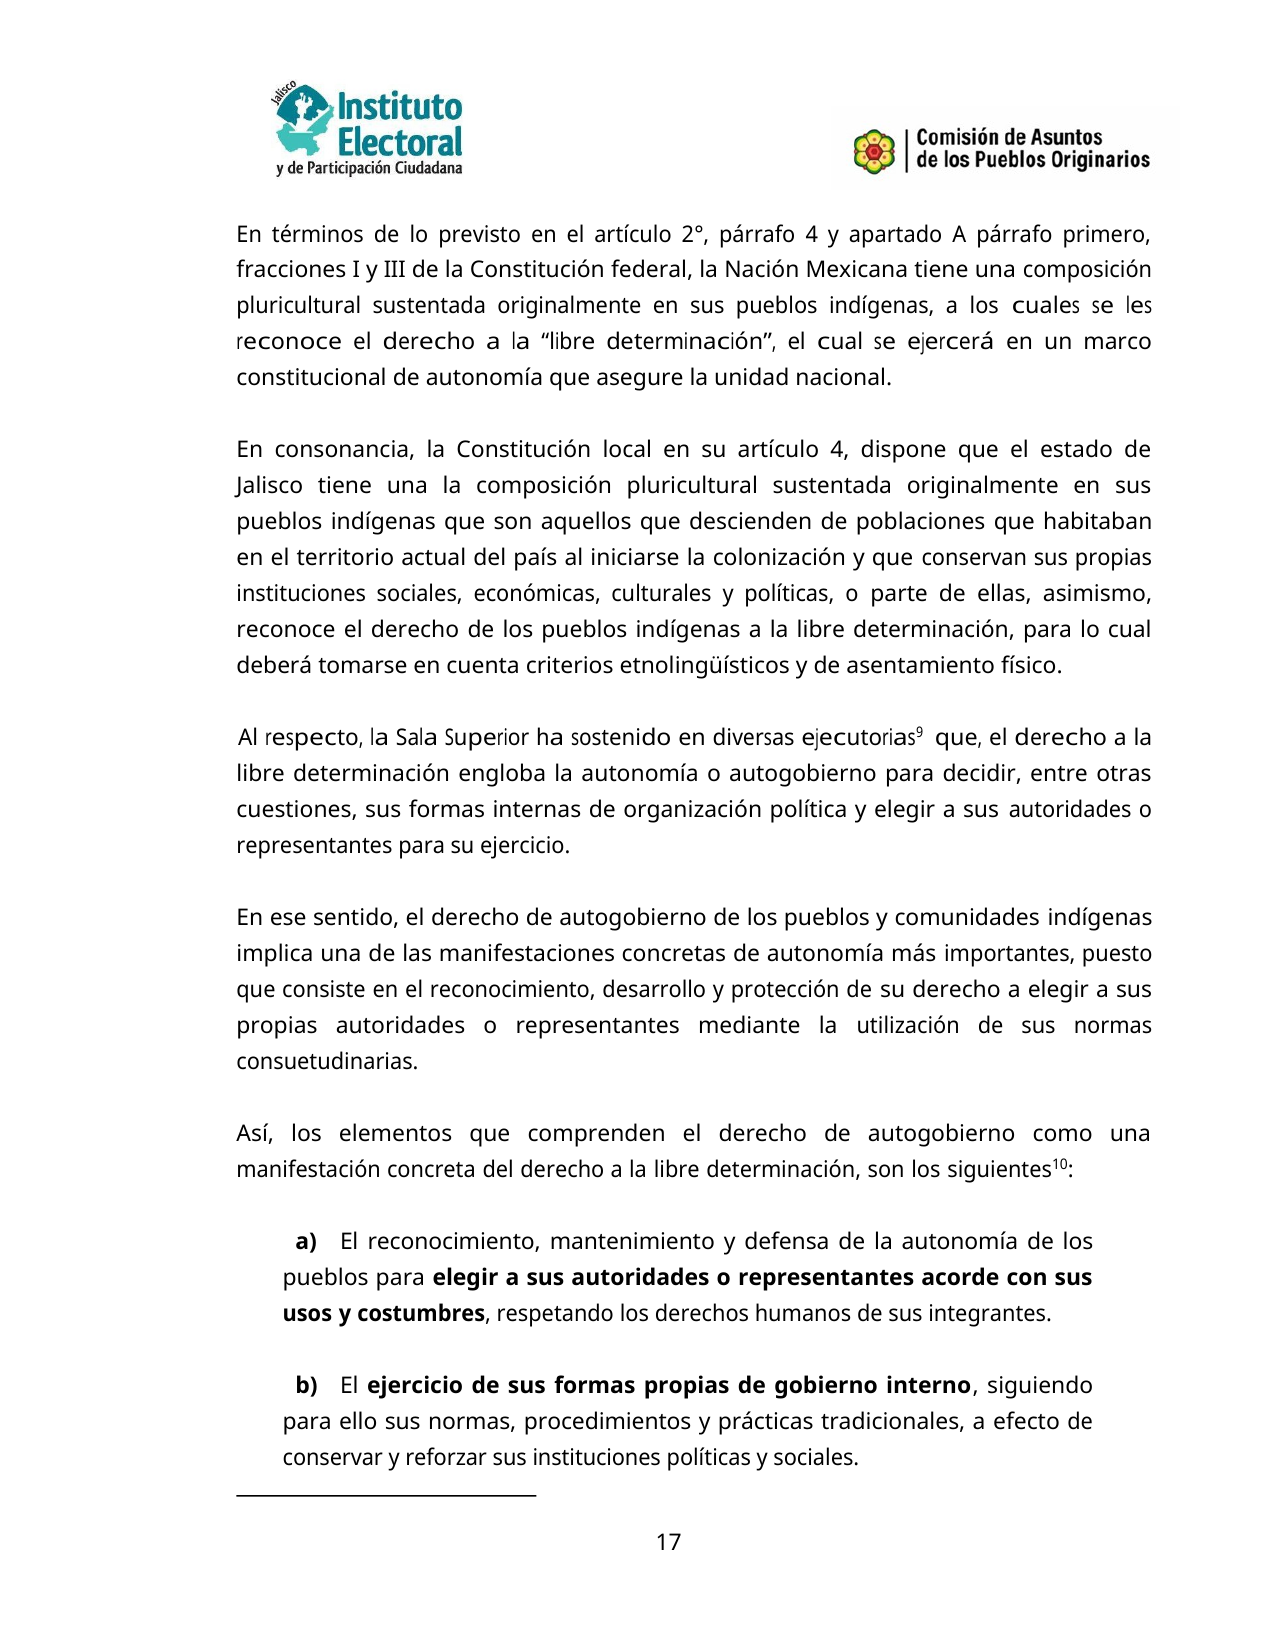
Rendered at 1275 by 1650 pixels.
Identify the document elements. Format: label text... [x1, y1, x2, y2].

list El reconocimiento, mantenimiento y defensa de la autonomía de los pueblos para elegir a sus autoridades o representantes acorde con sus usos y costumbres, respetando los derechos humanos de sus integrantes. [282, 1225, 1093, 1328]
text En términos de lo previsto en el artículo 2°, párrafo 4 y apartado A párrafo primero, fracciones I y III de la Constitución federal, la Nación Mexicana tiene una composición pluricultural sustentada originalmente en sus pueblos indígenas, a los cuales se les reconoce el derecho a la “libre determinación”, el cual se ejercerá en un marco constitucional de autonomía que asegure la unidad nacional. [236, 217, 1152, 392]
picture [270, 79, 468, 180]
text En ese sentido, el derecho de autogobierno de los pueblos y comunidades indígenas implica una de las manifestaciones concretas de autonomía más importantes, puesto que consiste en el reconocimiento, desarrollo y protección de su derecho a elegir a sus propias autoridades o representantes mediante la utilización de sus normas consuetudinarias. [236, 901, 1152, 1076]
text Así, los elementos que comprenden el derecho de autogobierno como una manifestación concreta del derecho a la libre determinación, son los siguientes10: [236, 1117, 1152, 1184]
picture [831, 106, 1180, 190]
text Al respecto, la Sala Superior ha sostenido en diversas ejecutorias9 que, el derecho a la libre determinación engloba la autonomía o autogobierno para decidir, entre otras cuestiones, sus formas internas de organización política y elegir a sus autoridades o representantes para su ejercicio. [236, 721, 1152, 860]
text En consonancia, la Constitución local en su artículo 4, dispone que el estado de Jalisco tiene una la composición pluricultural sustentada originalmente en sus pueblos indígenas que son aquellos que descienden de poblaciones que habitaban en el territorio actual del país al iniciarse la colonización y que conservan sus propias instituciones sociales, económicas, culturales y políticas, o parte de ellas, asimismo, reconoce el derecho de los pueblos indígenas a la libre determinación, para lo cual deberá tomarse en cuenta criterios etnolingüísticos y de asentamiento físico. [236, 433, 1152, 680]
list El ejercicio de sus formas propias de gobierno interno, siguiendo para ello sus normas, procedimientos y prácticas tradicionales, a efecto de conservar y reforzar sus instituciones políticas y sociales. [282, 1369, 1093, 1472]
